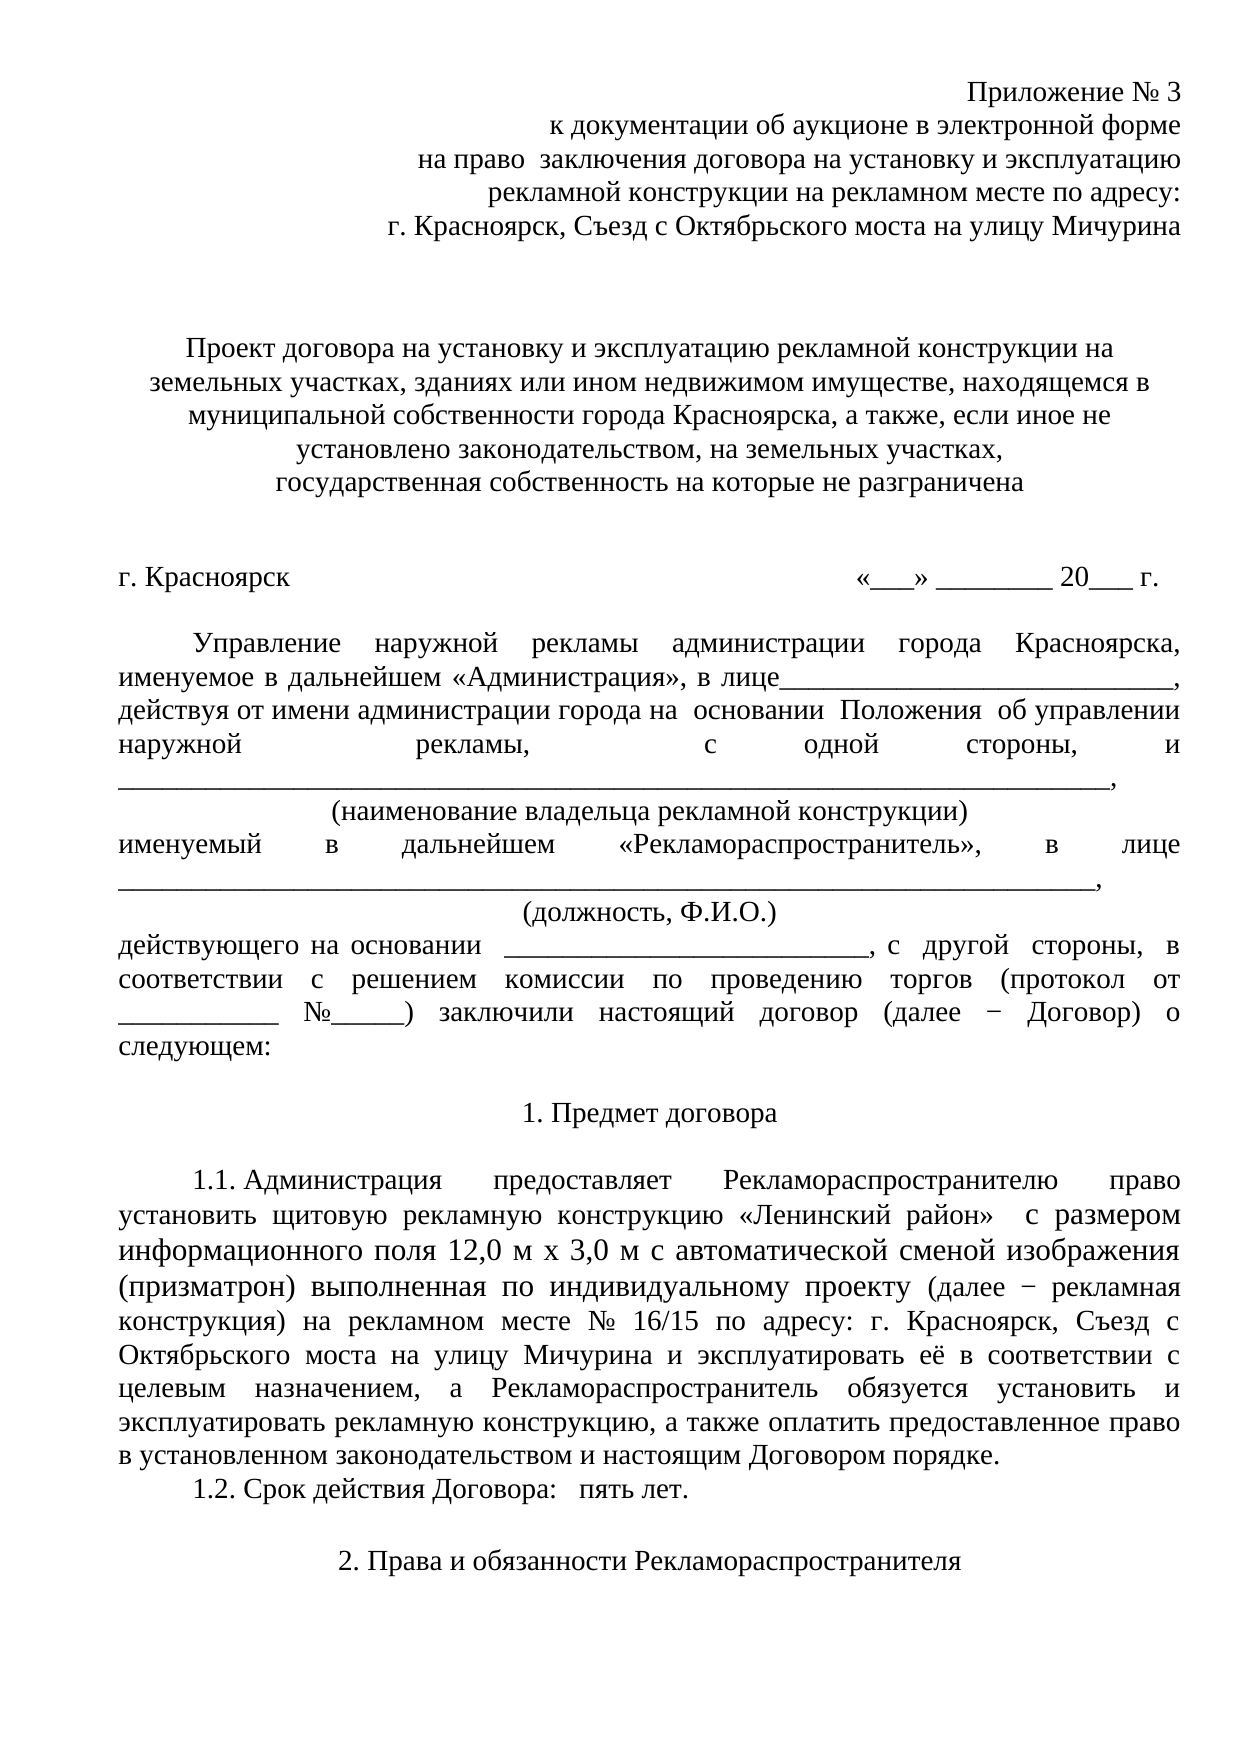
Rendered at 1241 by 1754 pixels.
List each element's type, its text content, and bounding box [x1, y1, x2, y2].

text действующего на основании _________________________, с другой стороны, в соответствии с решением комиссии по проведению торгов (протокол от ___________ №_____) заключили настоящий договор (далее − Договор) о следующем: [118, 927, 1181, 1061]
subtitle рекламной конструкции на рекламном месте по адресу: [118, 174, 1181, 208]
text Управление наружной рекламы администрации города Красноярска, именуемое в дальнейшем «Администрация», в лице___________________________, действуя от имени администрации города на основании Положения об управлении наружной рекламы, с одной стороны, и ____________________________________________________________________, [118, 625, 1181, 793]
text Приложение № 3 [118, 74, 1181, 107]
subtitle на право заключения договора на установку и эксплуатацию [118, 141, 1181, 174]
text 1.1. Администрация предоставляет Рекламораспространителю право установить щитовую рекламную конструкцию «Ленинский район» с размером информационного поля 12,0 м x 3,0 м с автоматической сменой изображения (призматрон) выполненная по индивидуальному проекту (далее − рекламная конструкция) на рекламном месте № 16/15 по адресу: г. Красноярск, Съезд с Октябрьского моста на улицу Мичурина и эксплуатировать её в соответствии с целевым назначением, а Рекламораспространитель обязуется установить и эксплуатировать рекламную конструкцию, а также оплатить предоставленное право в установленном законодательством и настоящим Договором порядке. [118, 1162, 1181, 1471]
text 1. Предмет договора [118, 1095, 1181, 1128]
text 2. Права и обязанности Рекламораспространителя [118, 1543, 1181, 1577]
text именуемый в дальнейшем «Рекламораспространитель», в лице ___________________________________________________________________, [118, 827, 1181, 894]
text г. Красноярск «___» ________ 20___ г. [118, 565, 1181, 592]
text государственная собственность на которые не разграничена [118, 464, 1181, 498]
text (наименование владельца рекламной конструкции) [118, 793, 1181, 827]
text г. Красноярск, Съезд с Октябрьского моста на улицу Мичурина [118, 208, 1181, 242]
text Проект договора на установку и эксплуатацию рекламной конструкции на земельных участках, зданиях или ином недвижимом имуществе, находящемся в муниципальной собственности города Красноярска, а также, если иное не установлено законодательством, на земельных участках, [118, 330, 1181, 464]
text (должность, Ф.И.О.) [118, 894, 1181, 927]
text к документации об аукционе в электронной форме [118, 107, 1181, 141]
text 1.2. Срок действия Договора: пять лет. [118, 1471, 1181, 1504]
